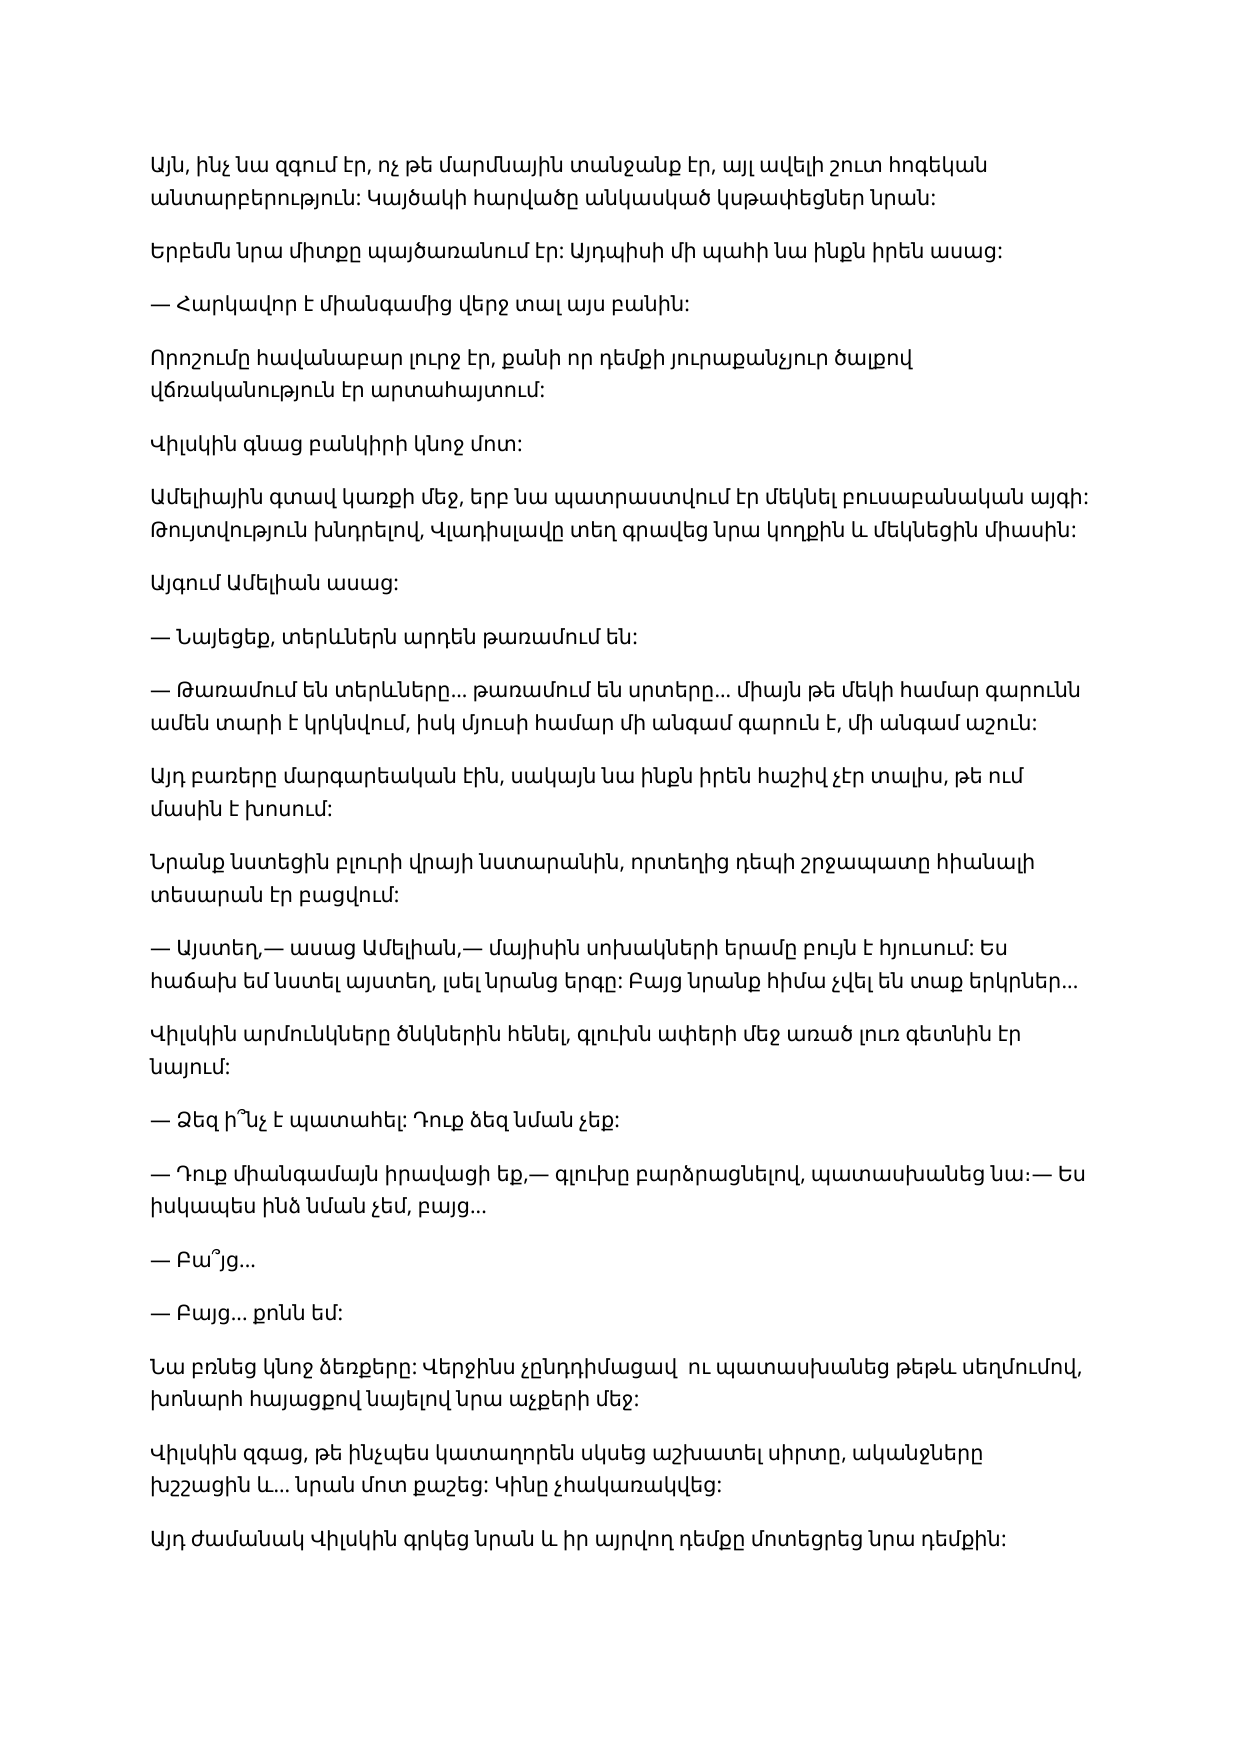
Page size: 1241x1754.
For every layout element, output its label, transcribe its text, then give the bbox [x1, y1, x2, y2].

text Երբեմն նրա միտքը պայծառանում էր: Այդպիսի մի պահի նա ինքն իրեն ասաց: [150, 236, 1090, 264]
text — Հարկավոր է միանգամից վերջ տալ այս բանին: [150, 289, 1090, 318]
text — Բա՞յց... [150, 1245, 1090, 1273]
text Այդ բառերը մարգարեական էին, սակայն նա ինքն իրեն հաշիվ չէր տալիս, թե ում մասին է խոսում: [150, 761, 1090, 822]
text Վիլսկին զգաց, թե ինչպես կատաղորեն սկսեց աշխատել սիրտը, ականջները խշշացին և... նրան մոտ քաշեց: Կինը չհակառակվեց: [150, 1438, 1090, 1499]
text Վիլսկին արմունկները ծնկներին հենել, գլուխն ափերի մեջ առած լուռ գետնին էր նայում: [150, 1019, 1090, 1081]
text Ամելիային գտավ կառքի մեջ, երբ նա պատրաստվում էր մեկնել բուսաբանական այգի: Թույտվություն խնդրելով, Վլադիսլավը տեղ գրավեց նրա կողքին և մեկնեցին միասին: [150, 482, 1090, 543]
text Նրանք նստեցին բլուրի վրայի նստարանին, որտեղից դեպի շրջապատը հիանալի տեսարան էր բացվում: [150, 847, 1090, 908]
text — Նայեցեք, տերևներն արդեն թառամում են: [150, 622, 1090, 650]
text Նա բռնեց կնոջ ձեռքերը: Վերջինս չընդդիմացավ ու պատասխանեց թեթև սեղմումով, խոնարհ հայացքով նայելով նրա աչքերի մեջ: [150, 1352, 1090, 1413]
text Այդ ժամանակ Վիլսկին գրկեց նրան և իր այրվող դեմքը մոտեցրեց նրա դեմքին: [150, 1524, 1090, 1552]
text Որոշումը հավանաբար լուրջ էր, քանի որ դեմքի յուրաքանչյուր ծալքով վճռականություն էր արտահայտում: [150, 343, 1090, 404]
text — Դուք միանգամայն իրավացի եք,— գլուխը բարձրացնելով, պատասխանեց նա։— Ես իսկապես ինձ նման չեմ, բայց... [150, 1159, 1090, 1220]
text — Թառամում են տերևները... թառամում են սրտերը... միայն թե մեկի համար գարունն ամեն տարի է կրկնվում, իսկ մյուսի համար մի անգամ գարուն է, մի անգամ աշուն: [150, 675, 1090, 736]
text — Այստեղ,— ասաց Ամելիան,— մայիսին սոխակների երամը բույն է հյուսում: Ես հաճախ եմ նստել այստեղ, լսել նրանց երգը: Բայց նրանք հիմա չվել են տաք երկրներ... [150, 933, 1090, 994]
text — Ձեզ ի՞նչ է պատահել: Դուք ձեզ նման չեք: [150, 1106, 1090, 1134]
text Այն, ինչ նա զգում էր, ոչ թե մարմնային տանջանք էր, այլ ավելի շուտ հոգեկան անտարբերություն: Կայծակի հարվածը անկասկած կսթափեցներ նրան: [150, 150, 1090, 211]
text Այգում Ամելիան ասաց: [150, 568, 1090, 597]
text Վիլսկին գնաց բանկիրի կնոջ մոտ: [150, 429, 1090, 457]
text — Բայց... քոնն եմ: [150, 1298, 1090, 1327]
